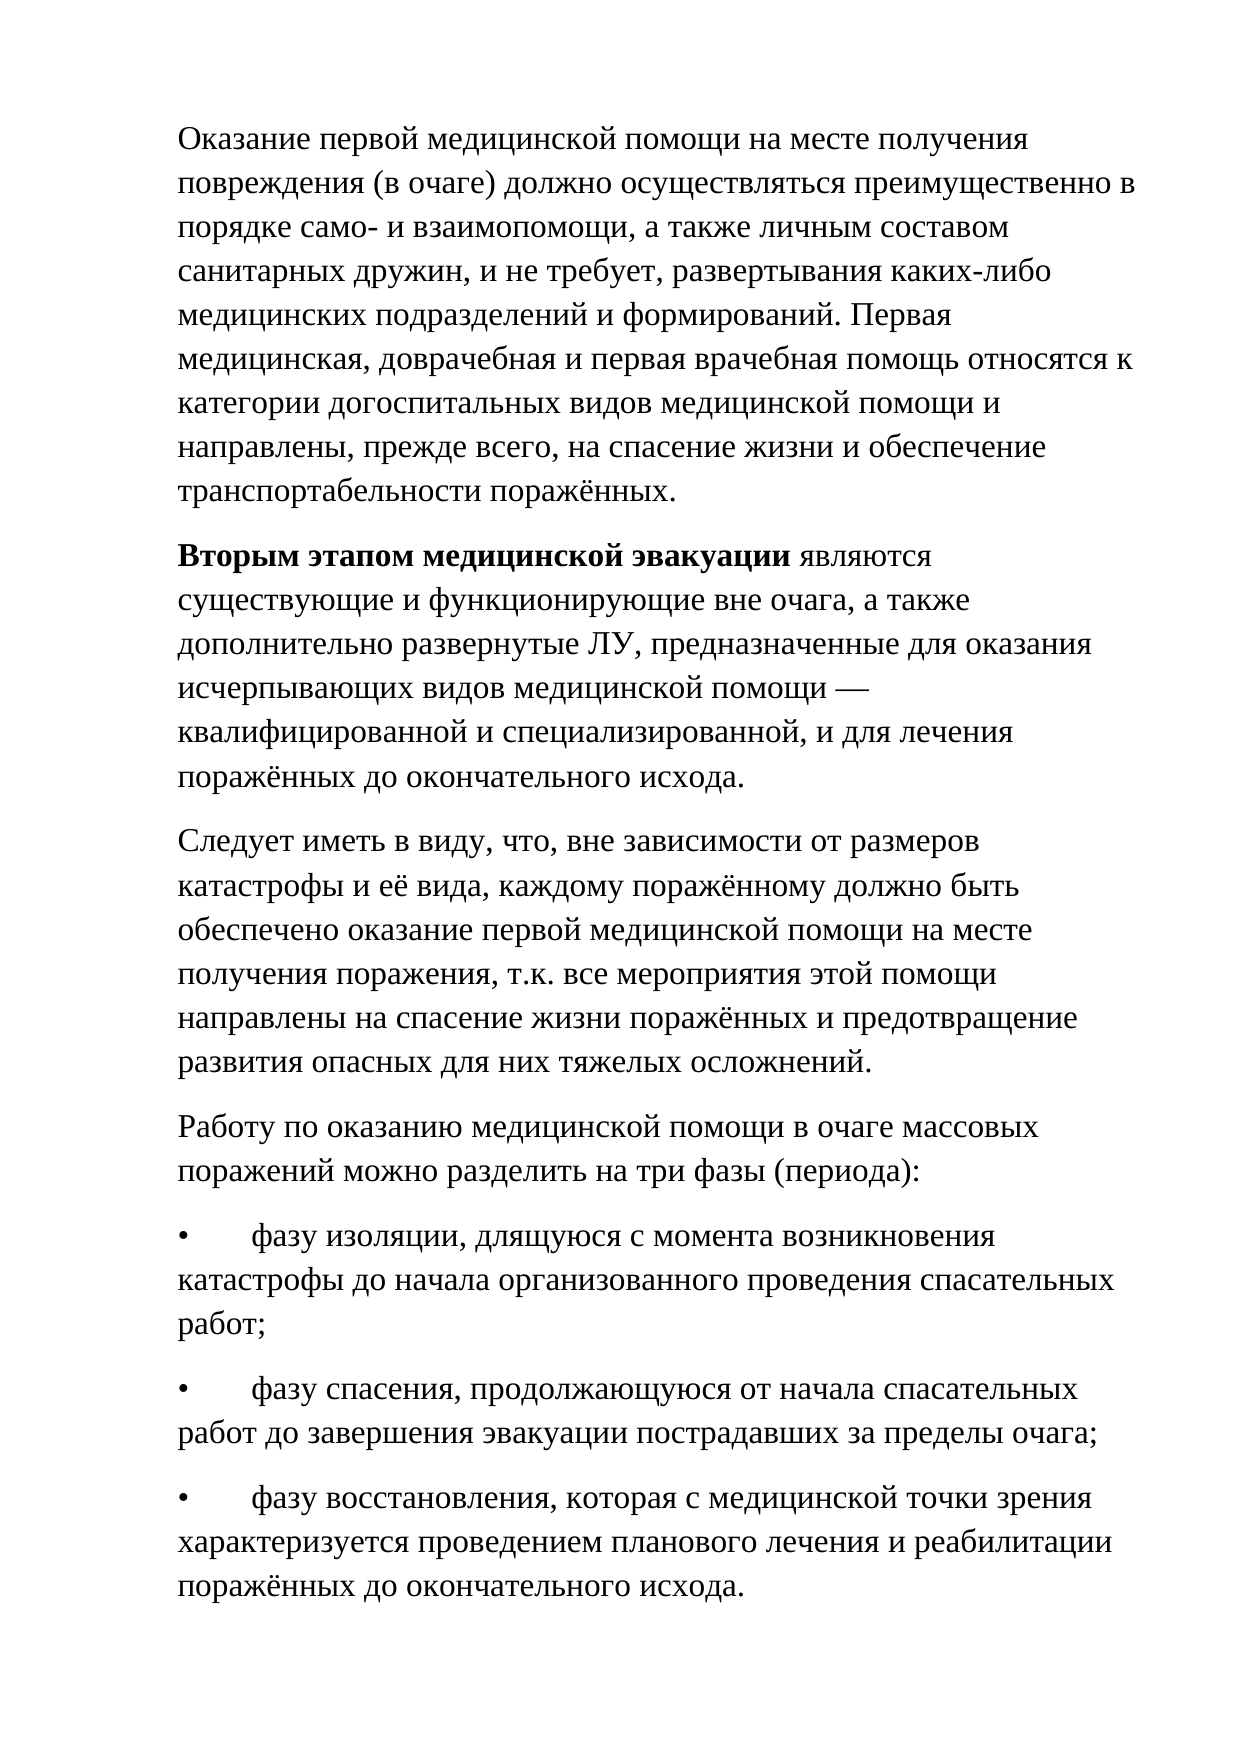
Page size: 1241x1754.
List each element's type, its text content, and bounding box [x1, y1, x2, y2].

text • фазу восстановления, которая с медицинской точки зрения характеризуется проведением планового лечения и реабилитации поражённых до окончательного исхода. [177, 1477, 1152, 1603]
text Работу по оказанию медицинской помощи в очаге массовых поражений можно разделить на три фазы (периода): [177, 1106, 1152, 1188]
text Оказание первой медицинской помощи на месте получения повреждения (в очаге) должно осуществляться преимущественно в порядке само- и взаимопомощи, а также личным составом санитарных дружин, и не требует, развертывания каких-либо медицинских подразделений и формирований. Первая медицинская, доврачебная и первая врачебная помощь относятся к категории догоспитальных видов медицинской помощи и направлены, прежде всего, на спасение жизни и обеспечение транспортабельности поражённых. [177, 118, 1152, 509]
text Вторым этапом медицинской эвакуации являются существующие и функционирующие вне очага, а также дополнительно развернутые ЛУ, предназначенные для оказания исчерпывающих видов медицинской помощи — квалифицированной и специализированной, и для лечения поражённых до окончательного исхода. [177, 536, 1152, 794]
text • фазу изоляции, длящуюся с момента возникновения катастрофы до начала организованного проведения спасательных работ; [177, 1215, 1152, 1341]
text Следует иметь в виду, что, вне зависимости от размеров катастрофы и её вида, каждому поражённому должно быть обеспечено оказание первой медицинской помощи на месте получения поражения, т.к. все мероприятия этой помощи направлены на спасение жизни поражённых и предотвращение развития опасных для них тяжелых осложнений. [177, 821, 1152, 1079]
text • фазу спасения, продолжающуюся от начала спасательных работ до завершения эвакуации пострадавших за пределы очага; [177, 1368, 1152, 1450]
